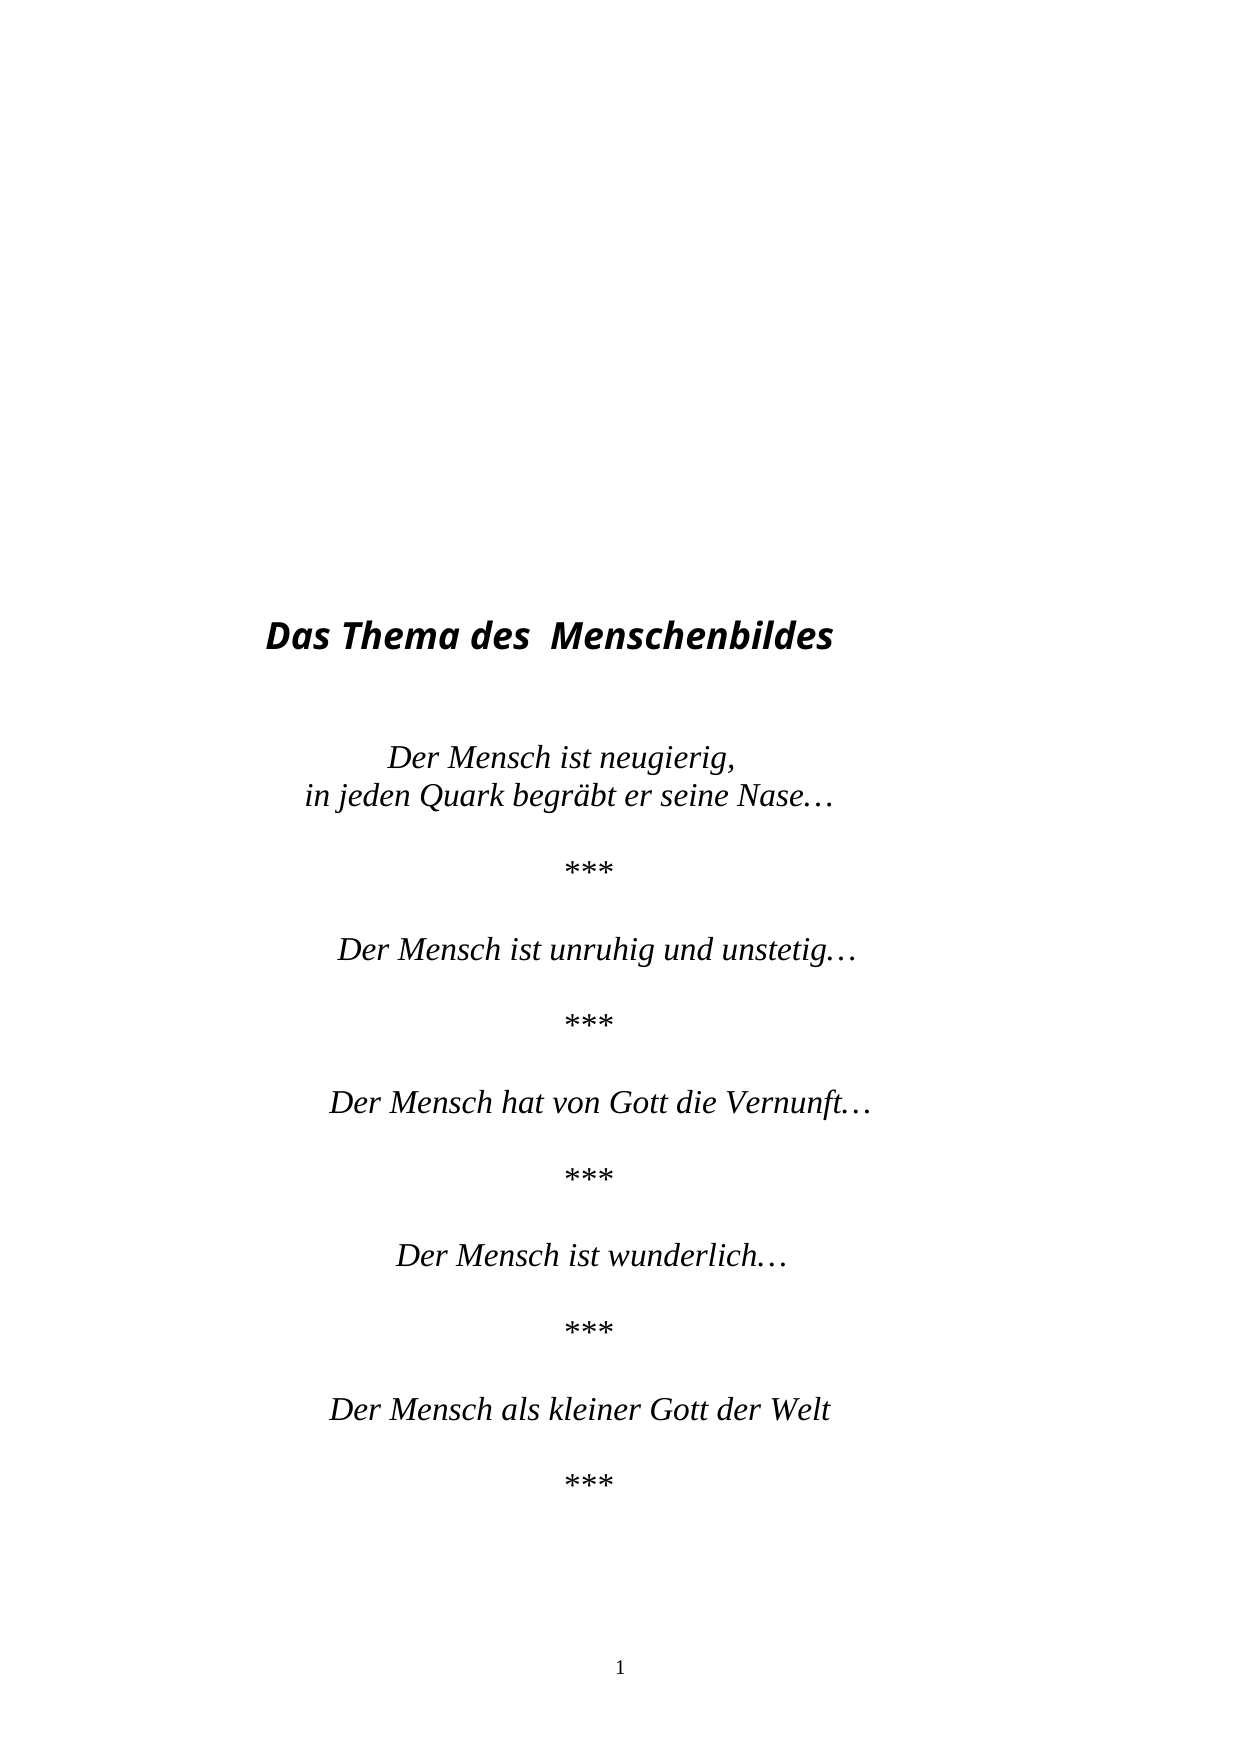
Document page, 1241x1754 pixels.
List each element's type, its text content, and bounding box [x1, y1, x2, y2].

text in jeden Quark begräbt er seine Nase… [187, 775, 1053, 814]
text *** [487, 852, 1053, 890]
text Der Mensch ist neugierig, [187, 737, 1053, 775]
text Der Mensch als kleiner Gott der Welt [187, 1389, 1053, 1427]
text *** [487, 1312, 1053, 1350]
text Der Mensch hat von Gott die Vernunft… [187, 1082, 1053, 1120]
text Der Mensch ist wunderlich… [187, 1235, 1053, 1274]
text *** [487, 1005, 1053, 1044]
text Der Mensch ist unruhig und unstetig… [187, 929, 1053, 967]
text *** [487, 1159, 1053, 1197]
text Das Thema des Menschenbildes [187, 609, 1053, 660]
text *** [487, 1465, 1053, 1504]
